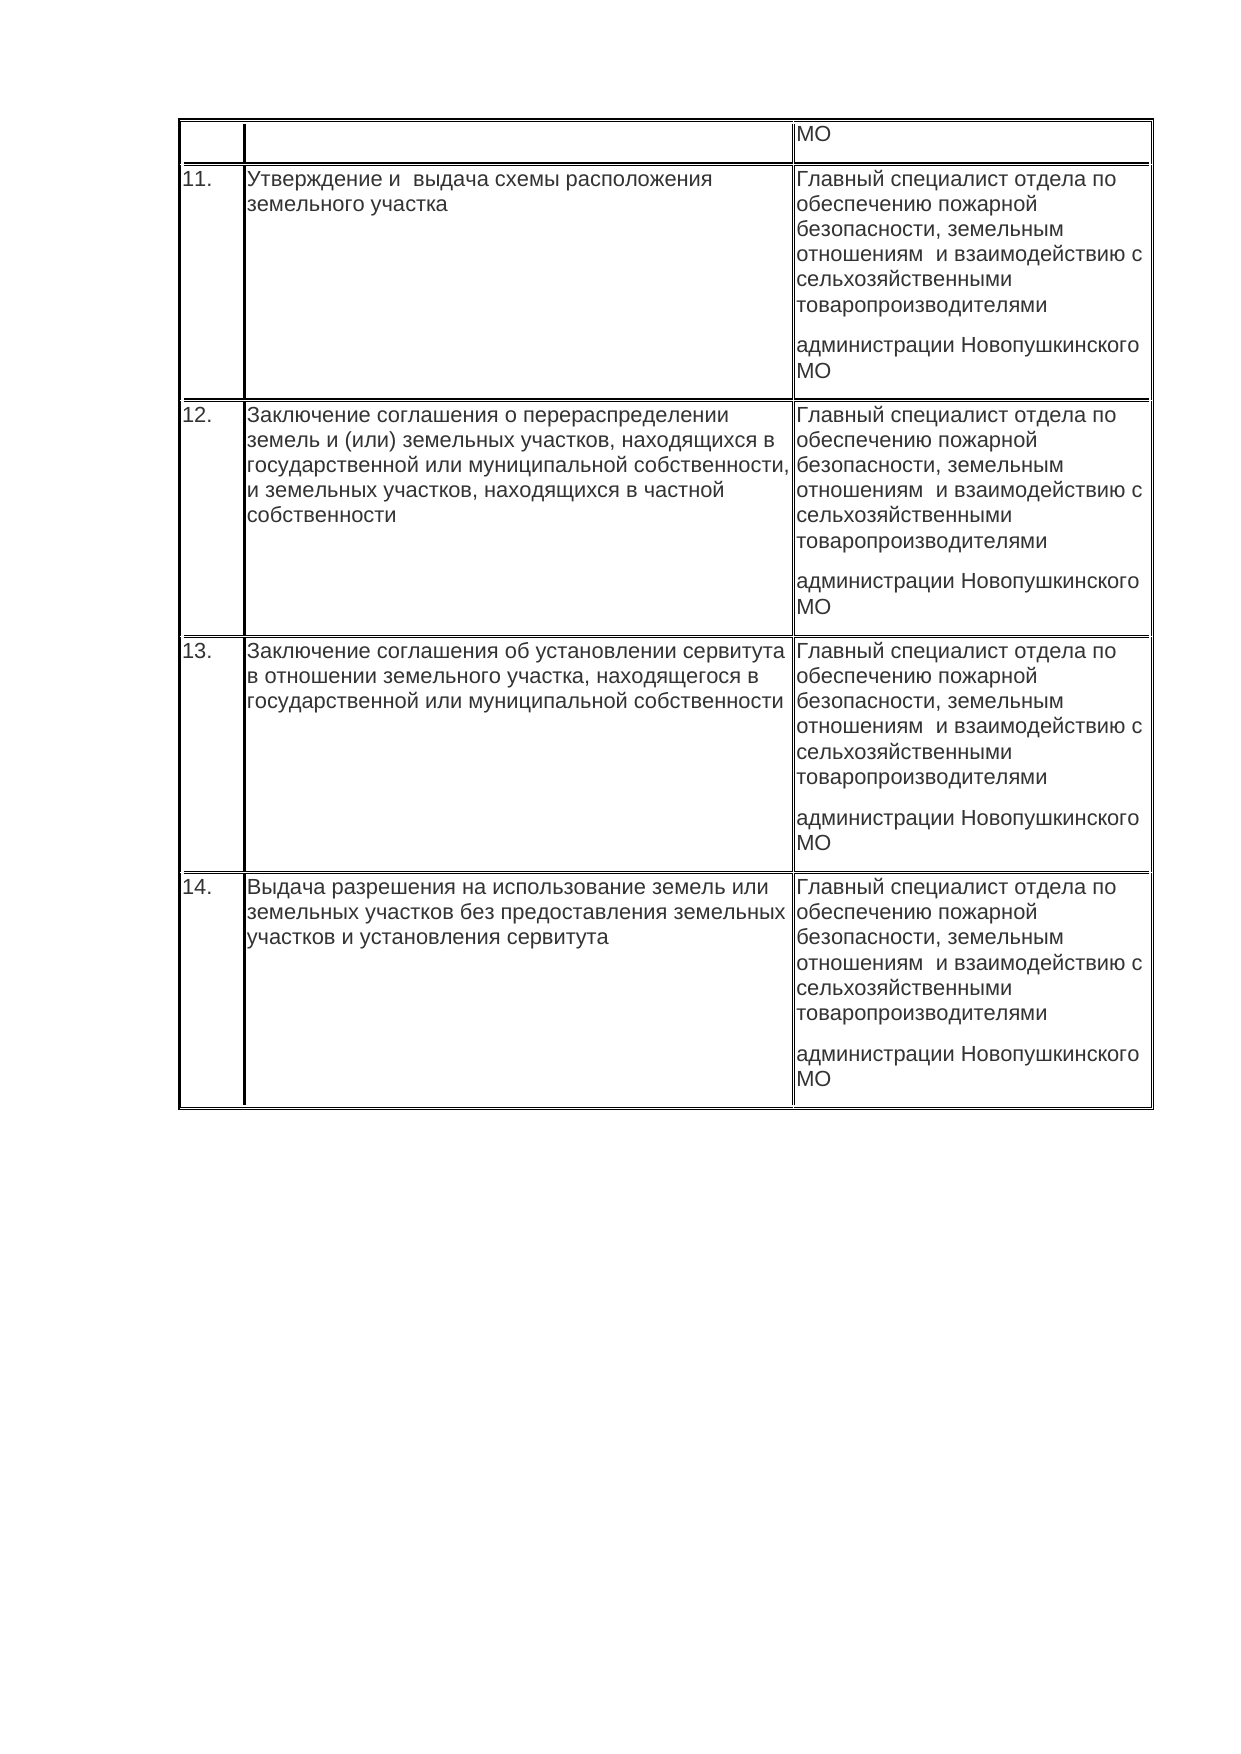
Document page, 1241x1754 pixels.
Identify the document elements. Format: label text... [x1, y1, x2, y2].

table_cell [244, 122, 794, 162]
table_cell 11. [181, 162, 243, 398]
table_cell Выдача разрешения на использование земель или земельных участков без предоставления земельных участков и установления сервитута [244, 874, 794, 1107]
table_cell 12. [181, 398, 243, 634]
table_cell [794, 122, 1151, 162]
table_cell Заключение соглашения о перераспределении земель и (или) земельных участков, находящихся в государственной или муниципальной собственности, и земельных участков, находящихся в частной собственности [246, 402, 792, 634]
table_cell Заключение соглашения об установлении сервитута в отношении земельного участка, находящегося в государственной или муниципальной собственности [246, 638, 792, 871]
table_cell Утверждение и выдача схемы расположения земельного участка [246, 166, 792, 398]
table_cell 14. [180, 871, 244, 1107]
table_cell 13. [181, 635, 243, 871]
table_cell 10. [181, 122, 244, 162]
